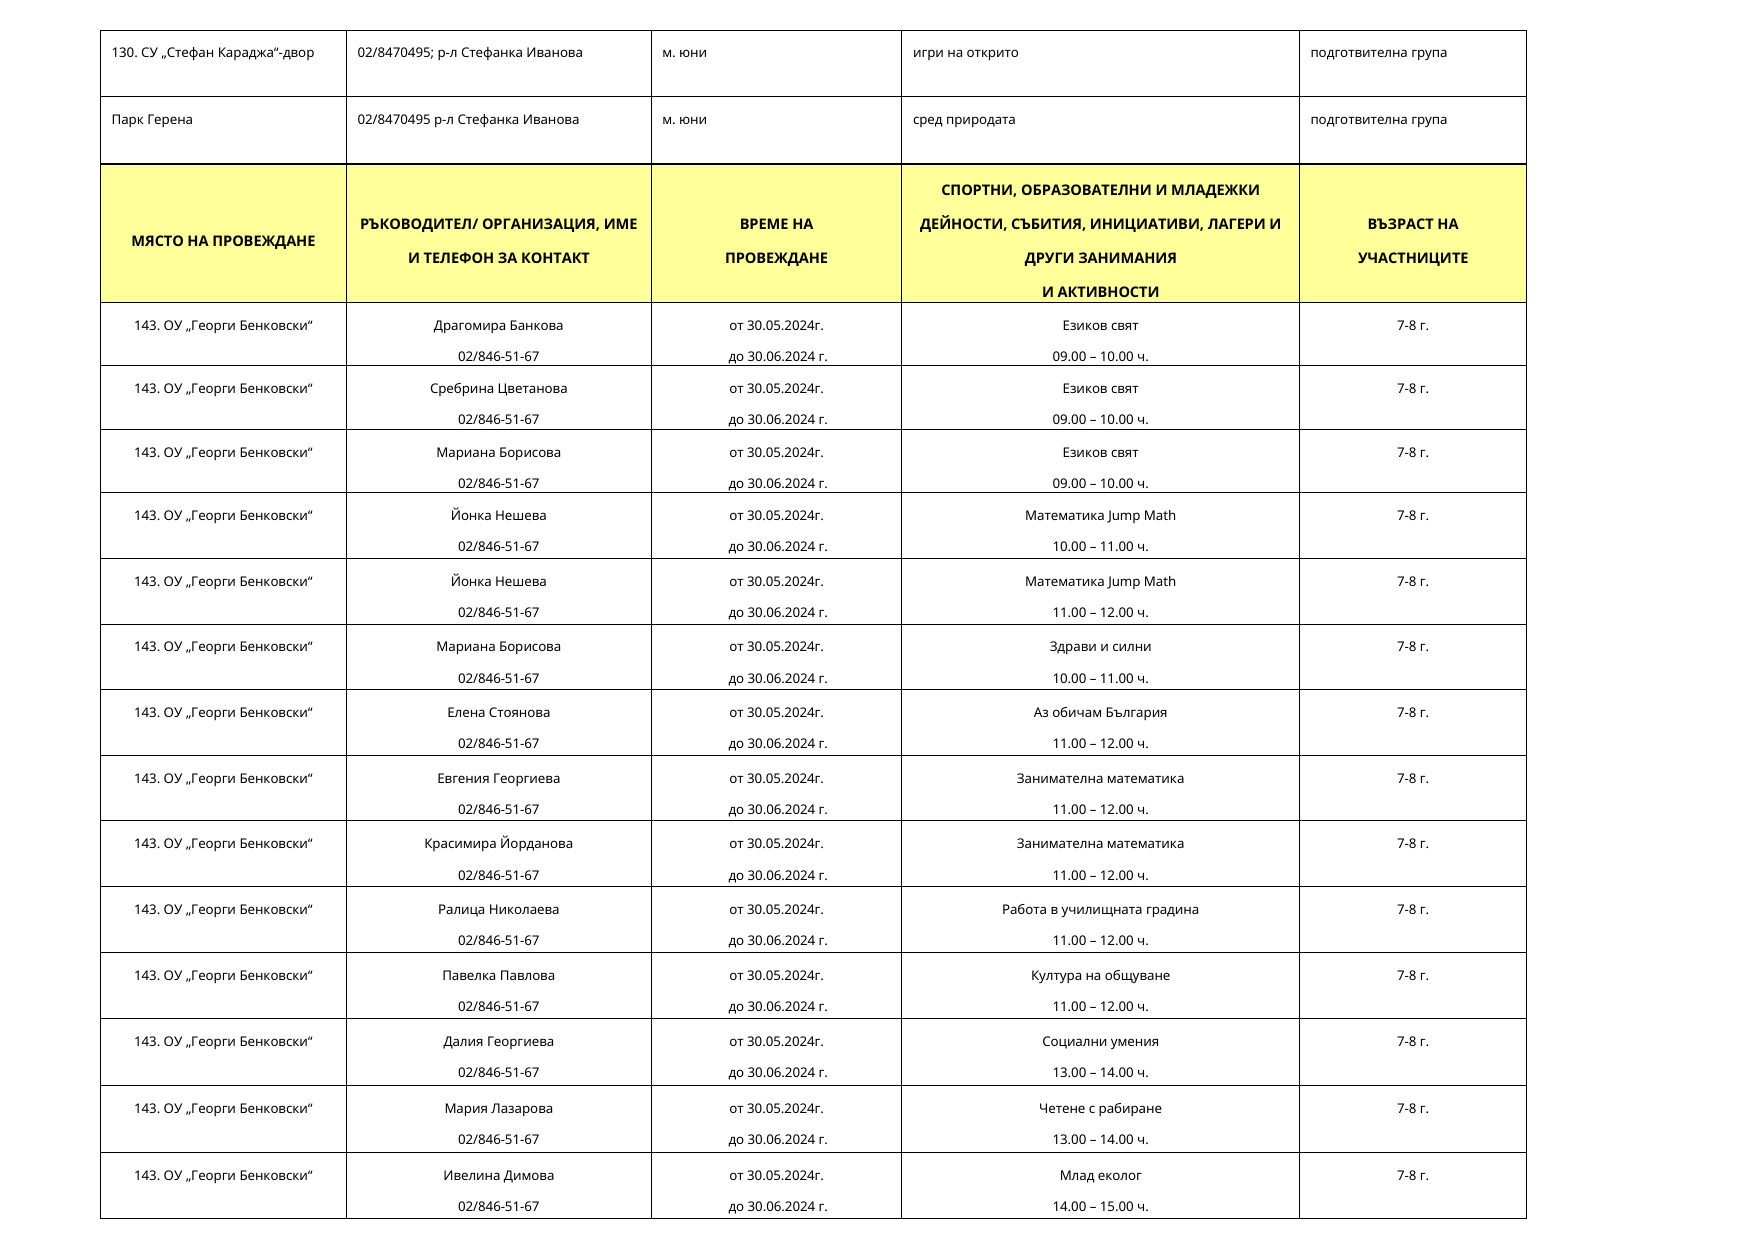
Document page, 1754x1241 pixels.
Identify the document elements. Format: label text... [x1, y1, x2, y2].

table_cell Култура на общуване 11.00 – 12.00 ч. [902, 953, 1299, 1018]
table_cell от 30.05.2024г. до 30.06.2024 г. [652, 887, 901, 952]
table_cell Занимателна математика 11.00 – 12.00 ч. [902, 821, 1299, 886]
table_cell от 30.05.2024г. до 30.06.2024 г. [652, 1153, 901, 1218]
table_cell от 30.05.2024г. до 30.06.2024 г. [652, 690, 901, 755]
table_cell 7-8 г. [1300, 559, 1526, 623]
table_cell 7-8 г. [1300, 303, 1526, 365]
table_cell 143. ОУ „Георги Бенковски“ [101, 1086, 346, 1152]
table_cell 7-8 г. [1300, 430, 1526, 492]
table_cell 7-8 г. [1300, 493, 1526, 558]
table_cell Математика Jump Math 11.00 – 12.00 ч. [902, 559, 1299, 623]
table_cell 143. ОУ „Георги Бенковски“ [101, 559, 346, 623]
table_cell 7-8 г. [1300, 953, 1526, 1018]
table_cell от 30.05.2024г. до 30.06.2024 г. [652, 625, 901, 689]
table_cell Работа в училищната градина 11.00 – 12.00 ч. [902, 887, 1299, 952]
table_cell Далия Георгиева 02/846-51-67 [347, 1019, 651, 1085]
table_cell Елена Стоянова 02/846-51-67 [347, 690, 651, 755]
table_cell Мария Лазарова 02/846-51-67 [347, 1086, 651, 1152]
table_cell от 30.05.2024г. до 30.06.2024 г. [652, 1086, 901, 1152]
table_cell Парк Герена [101, 97, 346, 163]
table_cell 143. ОУ „Георги Бенковски“ [101, 1019, 346, 1085]
table_cell 7-8 г. [1300, 756, 1526, 820]
table_header Възраст на участниците [1300, 165, 1526, 302]
table_cell Красимира Йорданова 02/846-51-67 [347, 821, 651, 886]
table_cell Езиков свят 09.00 – 10.00 ч. [902, 430, 1299, 492]
table_cell 143. ОУ „Георги Бенковски“ [101, 366, 346, 429]
table_cell 7-8 г. [1300, 690, 1526, 755]
table_cell м. юни [652, 31, 901, 96]
table_cell 143. ОУ „Георги Бенковски“ [101, 303, 346, 365]
table_header РЪКОВОДИТЕЛ/ организация, име и телефон за контакт [347, 165, 651, 302]
table_header Място на провеждане [101, 165, 346, 302]
table_cell 143. ОУ „Георги Бенковски“ [101, 887, 346, 952]
table_cell Павелка Павлова 02/846-51-67 [347, 953, 651, 1018]
table_cell 7-8 г. [1300, 366, 1526, 429]
table_cell Йонка Нешева 02/846-51-67 [347, 493, 651, 558]
table_cell от 30.05.2024г. до 30.06.2024 г. [652, 430, 901, 492]
table_cell Математика Jump Math 10.00 – 11.00 ч. [902, 493, 1299, 558]
table_cell Четене с рабиране 13.00 – 14.00 ч. [902, 1086, 1299, 1152]
table_cell подготвителна група [1300, 31, 1526, 96]
table_cell 143. ОУ „Георги Бенковски“ [101, 953, 346, 1018]
table_cell подготвителна група [1300, 97, 1526, 163]
table_cell 143. ОУ „Георги Бенковски“ [101, 690, 346, 755]
table_cell Езиков свят 09.00 – 10.00 ч. [902, 303, 1299, 365]
table_header Време на провеждане [652, 165, 901, 302]
table_cell 7-8 г. [1300, 1019, 1526, 1085]
table_cell Аз обичам България 11.00 – 12.00 ч. [902, 690, 1299, 755]
table_cell 130. СУ „Стефан Караджа“-двор [101, 31, 346, 96]
table_cell от 30.05.2024г. до 30.06.2024 г. [652, 366, 901, 429]
table_cell 143. ОУ „Георги Бенковски“ [101, 493, 346, 558]
table_cell игри на открито [902, 31, 1299, 96]
table_cell Йонка Нешева 02/846-51-67 [347, 559, 651, 623]
table_cell 143. ОУ „Георги Бенковски“ [101, 821, 346, 886]
table_cell от 30.05.2024г. до 30.06.2024 г. [652, 821, 901, 886]
table_cell 143. ОУ „Георги Бенковски“ [101, 756, 346, 820]
table_cell Ралица Николаева 02/846-51-67 [347, 887, 651, 952]
table_cell Социални умения 13.00 – 14.00 ч. [902, 1019, 1299, 1085]
table_cell сред природата [902, 97, 1299, 163]
table_cell Млад еколог 14.00 – 15.00 ч. [902, 1153, 1299, 1218]
table_cell 02/8470495; р-л Стефанка Иванова [347, 31, 651, 96]
table_cell 02/8470495 р-л Стефанка Иванова [347, 97, 651, 163]
table_header спортни, образователни и младежки дейности, събития, инициативи, лагери и други занимания и активности [902, 165, 1299, 302]
table_cell Мариана Борисова 02/846-51-67 [347, 625, 651, 689]
table_cell м. юни [652, 97, 901, 163]
table_cell 143. ОУ „Георги Бенковски“ [101, 625, 346, 689]
table_cell Ивелина Димова 02/846-51-67 [347, 1153, 651, 1218]
table_cell 7-8 г. [1300, 1086, 1526, 1152]
table_cell от 30.05.2024г. до 30.06.2024 г. [652, 303, 901, 365]
table_cell Занимателна математика 11.00 – 12.00 ч. [902, 756, 1299, 820]
table_cell 7-8 г. [1300, 625, 1526, 689]
table_cell от 30.05.2024г. до 30.06.2024 г. [652, 493, 901, 558]
table_cell 7-8 г. [1300, 821, 1526, 886]
table_cell 7-8 г. [1300, 887, 1526, 952]
table_cell 143. ОУ „Георги Бенковски“ [101, 430, 346, 492]
table_cell от 30.05.2024г. до 30.06.2024 г. [652, 953, 901, 1018]
table_cell от 30.05.2024г. до 30.06.2024 г. [652, 559, 901, 623]
table_cell от 30.05.2024г. до 30.06.2024 г. [652, 756, 901, 820]
table_cell Здрави и силни 10.00 – 11.00 ч. [902, 625, 1299, 689]
table_cell 143. ОУ „Георги Бенковски“ [101, 1153, 346, 1218]
table_cell Мариана Борисова 02/846-51-67 [347, 430, 651, 492]
table_cell от 30.05.2024г. до 30.06.2024 г. [652, 1019, 901, 1085]
table_cell 7-8 г. [1300, 1153, 1526, 1218]
table_cell Сребрина Цветанова 02/846-51-67 [347, 366, 651, 429]
table_cell Евгения Георгиева 02/846-51-67 [347, 756, 651, 820]
table_cell Езиков свят 09.00 – 10.00 ч. [902, 366, 1299, 429]
table_cell Драгомира Банкова 02/846-51-67 [347, 303, 651, 365]
